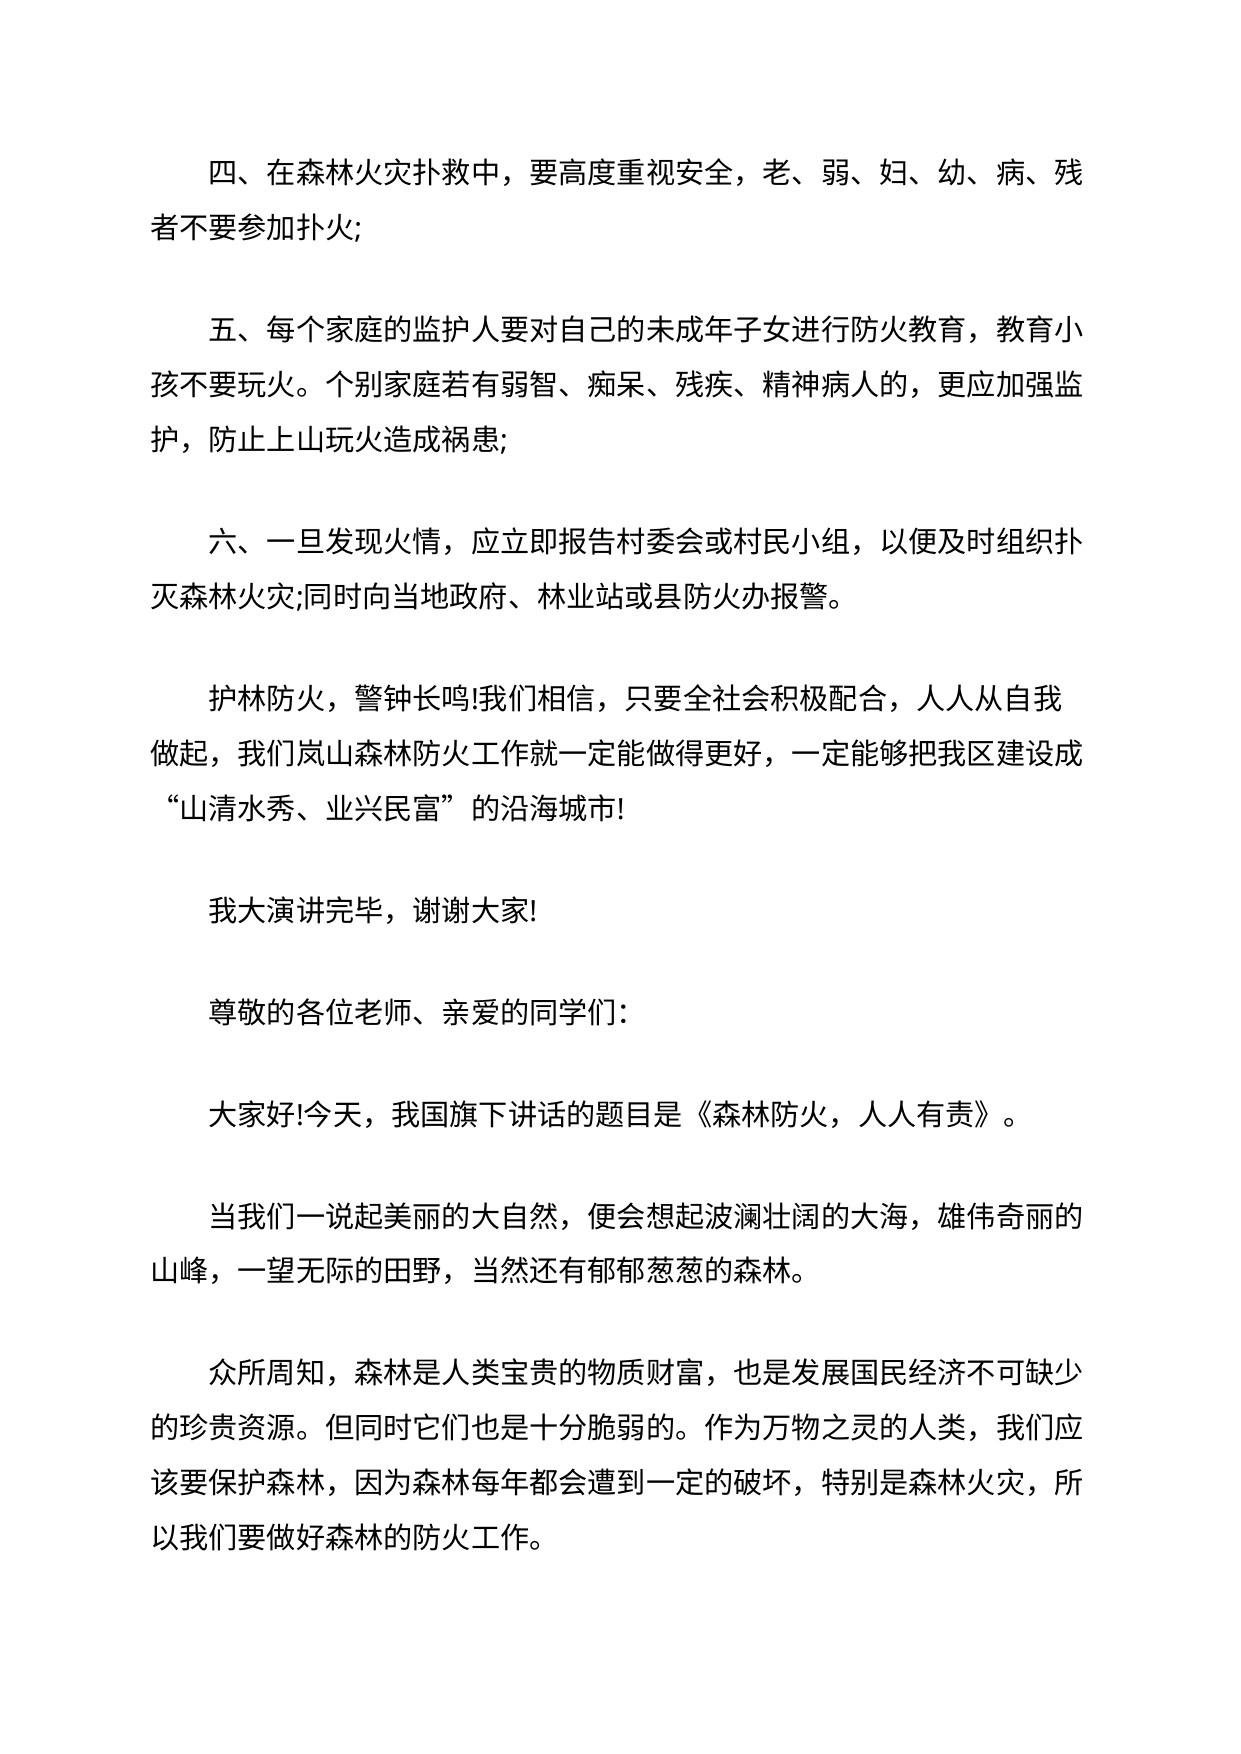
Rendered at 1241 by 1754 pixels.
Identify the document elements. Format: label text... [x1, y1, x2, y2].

text 大家好!今天，我国旗下讲话的题目是《森林防火，人人有责》。 [150, 1091, 1090, 1133]
text 当我们一说起美丽的大自然，便会想起波澜壮阔的大海，雄伟奇丽的山峰，一望无际的田野，当然还有郁郁葱葱的森林。 [150, 1193, 1090, 1290]
text 我大演讲完毕，谢谢大家! [150, 887, 1090, 930]
text 四、在森林火灾扑救中，要高度重视安全，老、弱、妇、幼、病、残者不要参加扑火; [150, 150, 1090, 247]
text 尊敬的各位老师、亲爱的同学们： [150, 989, 1090, 1032]
text 六、一旦发现火情，应立即报告村委会或村民小组，以便及时组织扑灭森林火灾;同时向当地政府、林业站或县防火办报警。 [150, 519, 1090, 616]
text 众所周知，森林是人类宝贵的物质财富，也是发展国民经济不可缺少的珍贵资源。但同时它们也是十分脆弱的。作为万物之灵的人类，我们应该要保护森林，因为森林每年都会遭到一定的破坏，特别是森林火灾，所以我们要做好森林的防火工作。 [150, 1350, 1090, 1557]
text 护林防火，警钟长鸣!我们相信，只要全社会积极配合，人人从自我做起，我们岚山森林防火工作就一定能做得更好，一定能够把我区建设成“山清水秀、业兴民富”的沿海城市! [150, 676, 1090, 828]
text 五、每个家庭的监护人要对自己的未成年子女进行防火教育，教育小孩不要玩火。个别家庭若有弱智、痴呆、残疾、精神病人的，更应加强监护，防止上山玩火造成祸患; [150, 307, 1090, 459]
